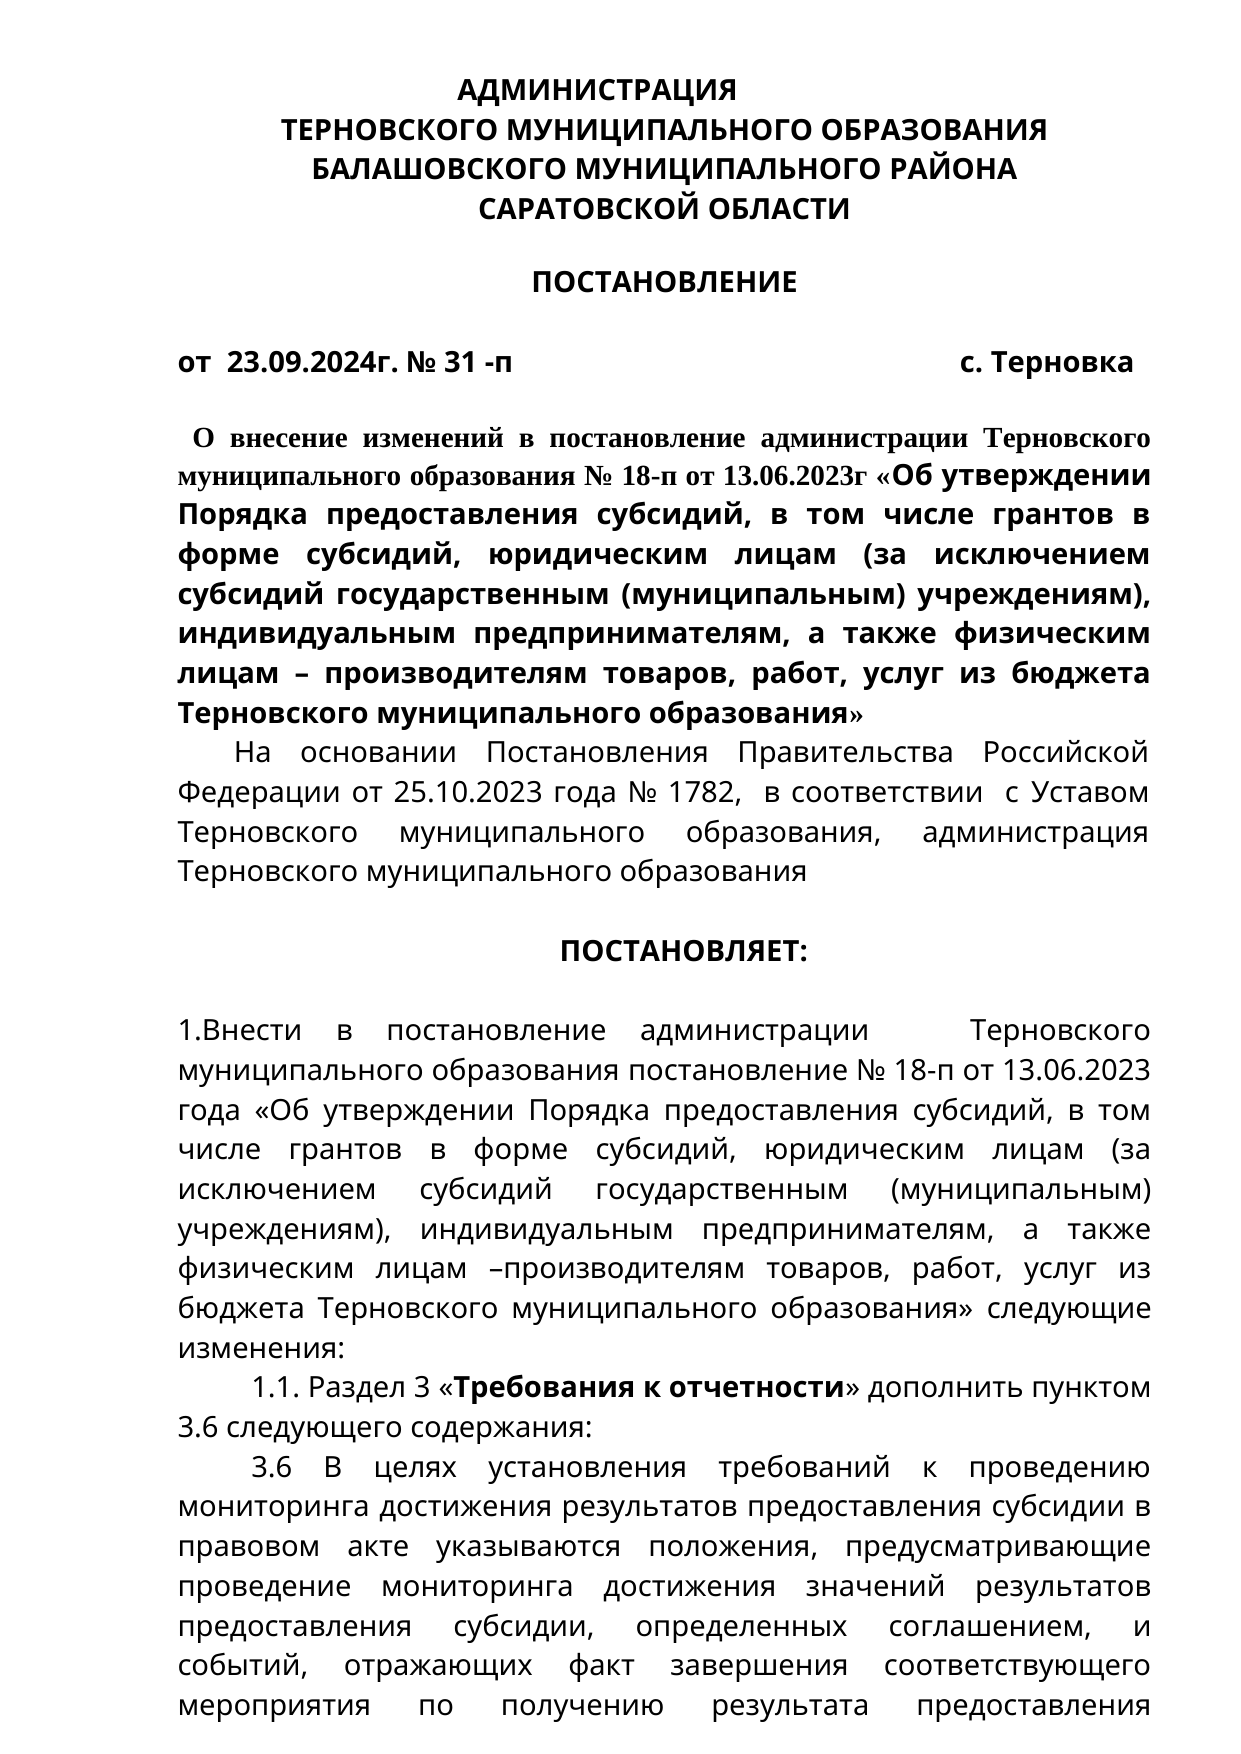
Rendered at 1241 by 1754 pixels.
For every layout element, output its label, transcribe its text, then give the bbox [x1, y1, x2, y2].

text АДМИНИСТРАЦИЯ [177, 69, 1152, 109]
text 1.Внести в постановление администрации Терновского муниципального образования постановление № 18-п от 13.06.2023 года «Об утверждении Порядка предоставления субсидий, в том числе грантов в форме субсидий, юридическим лицам (за исключением субсидий государственным (муниципальным) учреждениям), индивидуальным предпринимателям, а также физическим лицам –производителям товаров, работ, услуг из бюджета Терновского муниципального образования» следующие изменения: [177, 1009, 1152, 1367]
text 1.1. Раздел 3 «Требования к отчетности» дополнить пунктом 3.6 следующего содержания: [177, 1367, 1152, 1446]
text ТЕРНОВСКОГО МУНИЦИПАЛЬНОГО ОБРАЗОВАНИЯ БАЛАШОВСКОГО МУНИЦИПАЛЬНОГО РАЙОНА [177, 109, 1152, 188]
text О внесение изменений в постановление администрации Терновского муниципального образования № 18-п от 13.06.2023г «Об утверждении Порядка предоставления субсидий, в том числе грантов в форме субсидий, юридическим лицам (за исключением субсидий государственным (муниципальным) учреждениям), индивидуальным предпринимателям, а также физическим лицам – производителям товаров, работ, услуг из бюджета Терновского муниципального образования» [177, 420, 1152, 732]
text ПОСТАНОВЛЕНИЕ [177, 262, 1152, 301]
text САРАТОВСКОЙ ОБЛАСТИ [177, 188, 1152, 228]
text На основании Постановления Правительства Российской Федерации от 25.10.2023 года № 1782, в соответствии с Уставом Терновского муниципального образования, администрация Терновского муниципального образования [177, 732, 1149, 890]
text от 23.09.2024г. № 31 -п с. Терновка [177, 341, 1149, 381]
text ПОСТАНОВЛЯЕТ: [196, 930, 1115, 970]
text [177, 1446, 1152, 1724]
